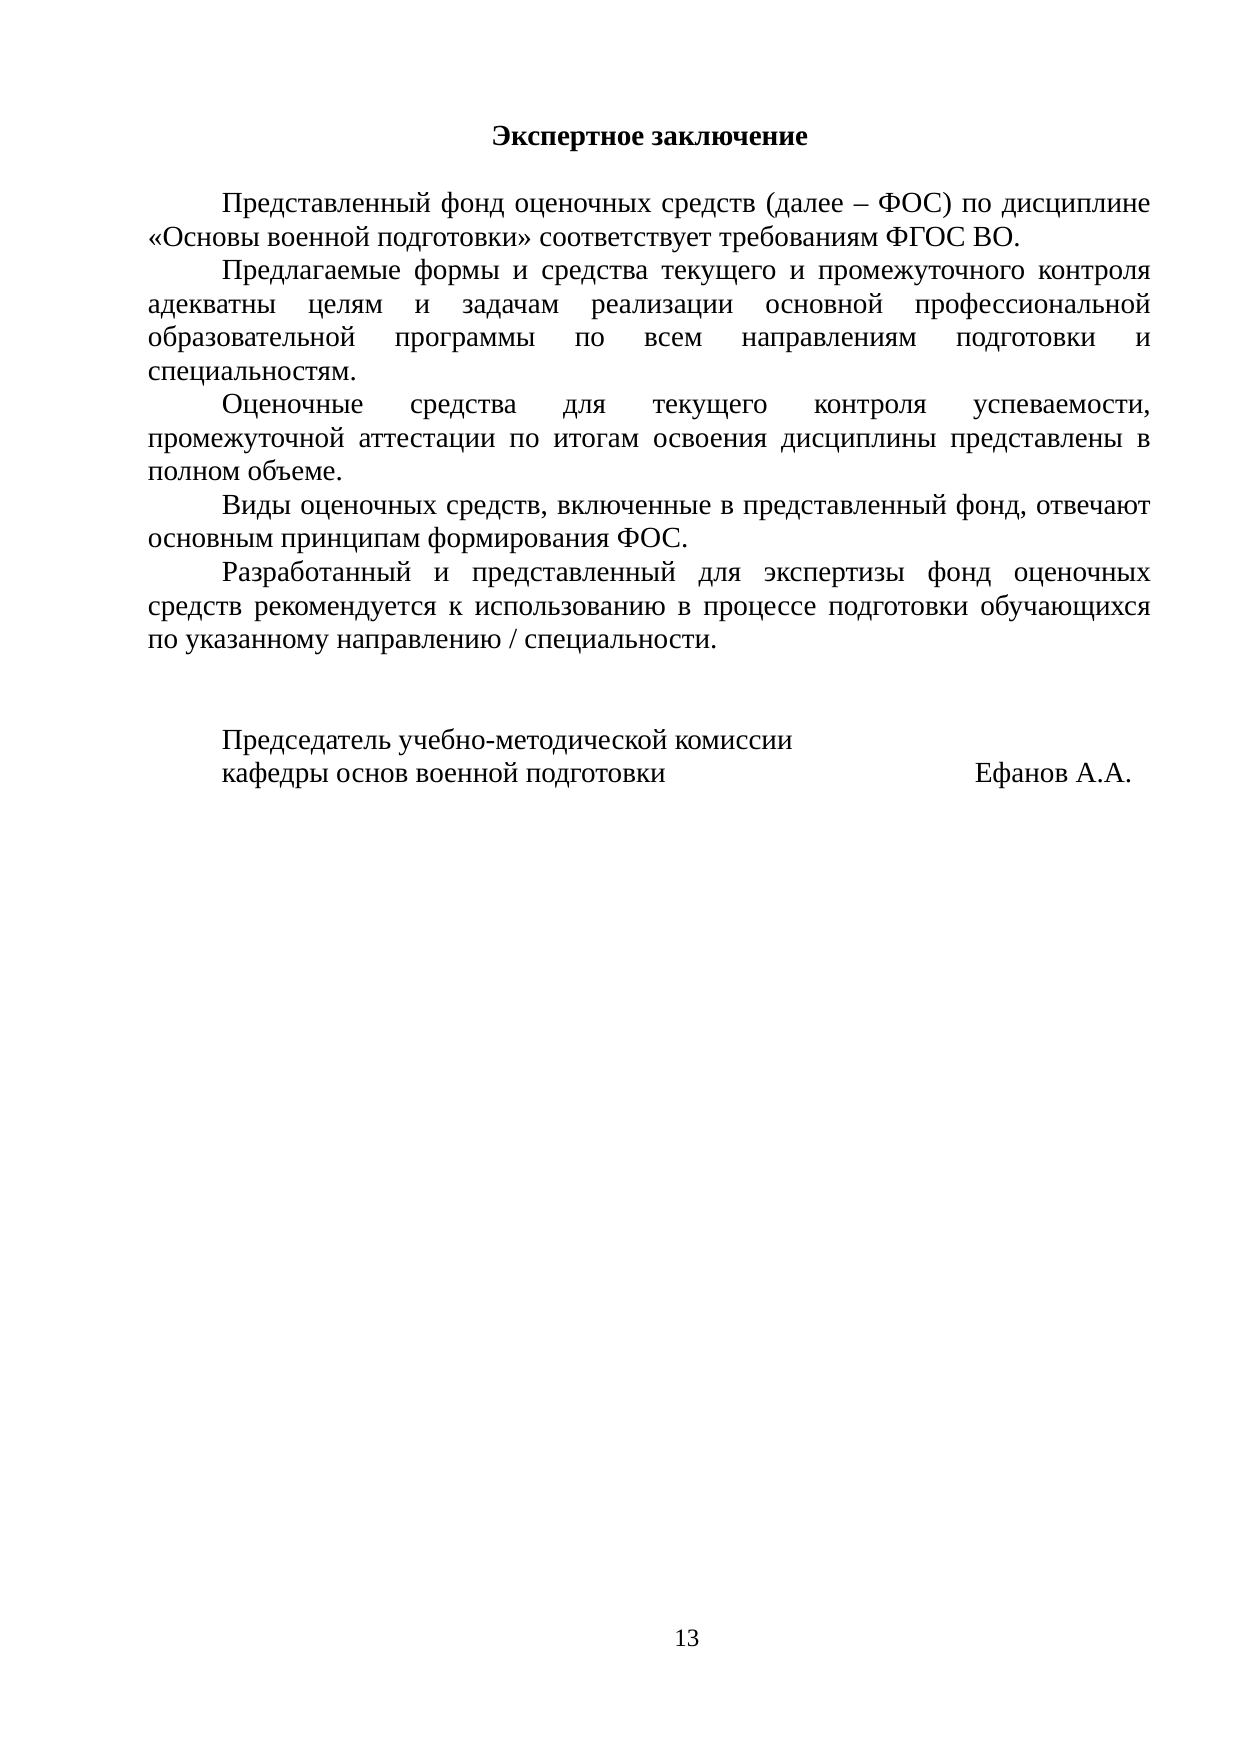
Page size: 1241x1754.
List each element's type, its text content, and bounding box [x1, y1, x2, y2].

text Предлагаемые формы и средства текущего и промежуточного контроля адекватны целям и задачам реализации основной профессиональной образовательной программы по всем направлениям подготовки и специальностям. [148, 252, 1152, 386]
text Оценочные средства для текущего контроля успеваемости, промежуточной аттестации по итогам освоения дисциплины представлены в полном объеме. [148, 386, 1152, 487]
text Председатель учебно-методической комиссии [148, 722, 1152, 755]
subtitle Экспертное заключение [148, 118, 1152, 152]
text кафедры основ военной подготовки Ефанов А.А. [148, 755, 1152, 789]
text Разработанный и представленный для экспертизы фонд оценочных средств рекомендуется к использованию в процессе подготовки обучающихся по указанному направлению / специальности. [148, 554, 1152, 655]
text Виды оценочных средств, включенные в представленный фонд, отвечают основным принципам формирования ФОС. [148, 487, 1152, 554]
text Представленный фонд оценочных средств (далее – ФОС) по дисциплине «Основы военной подготовки» соответствует требованиям ФГОС ВО. [148, 185, 1152, 252]
